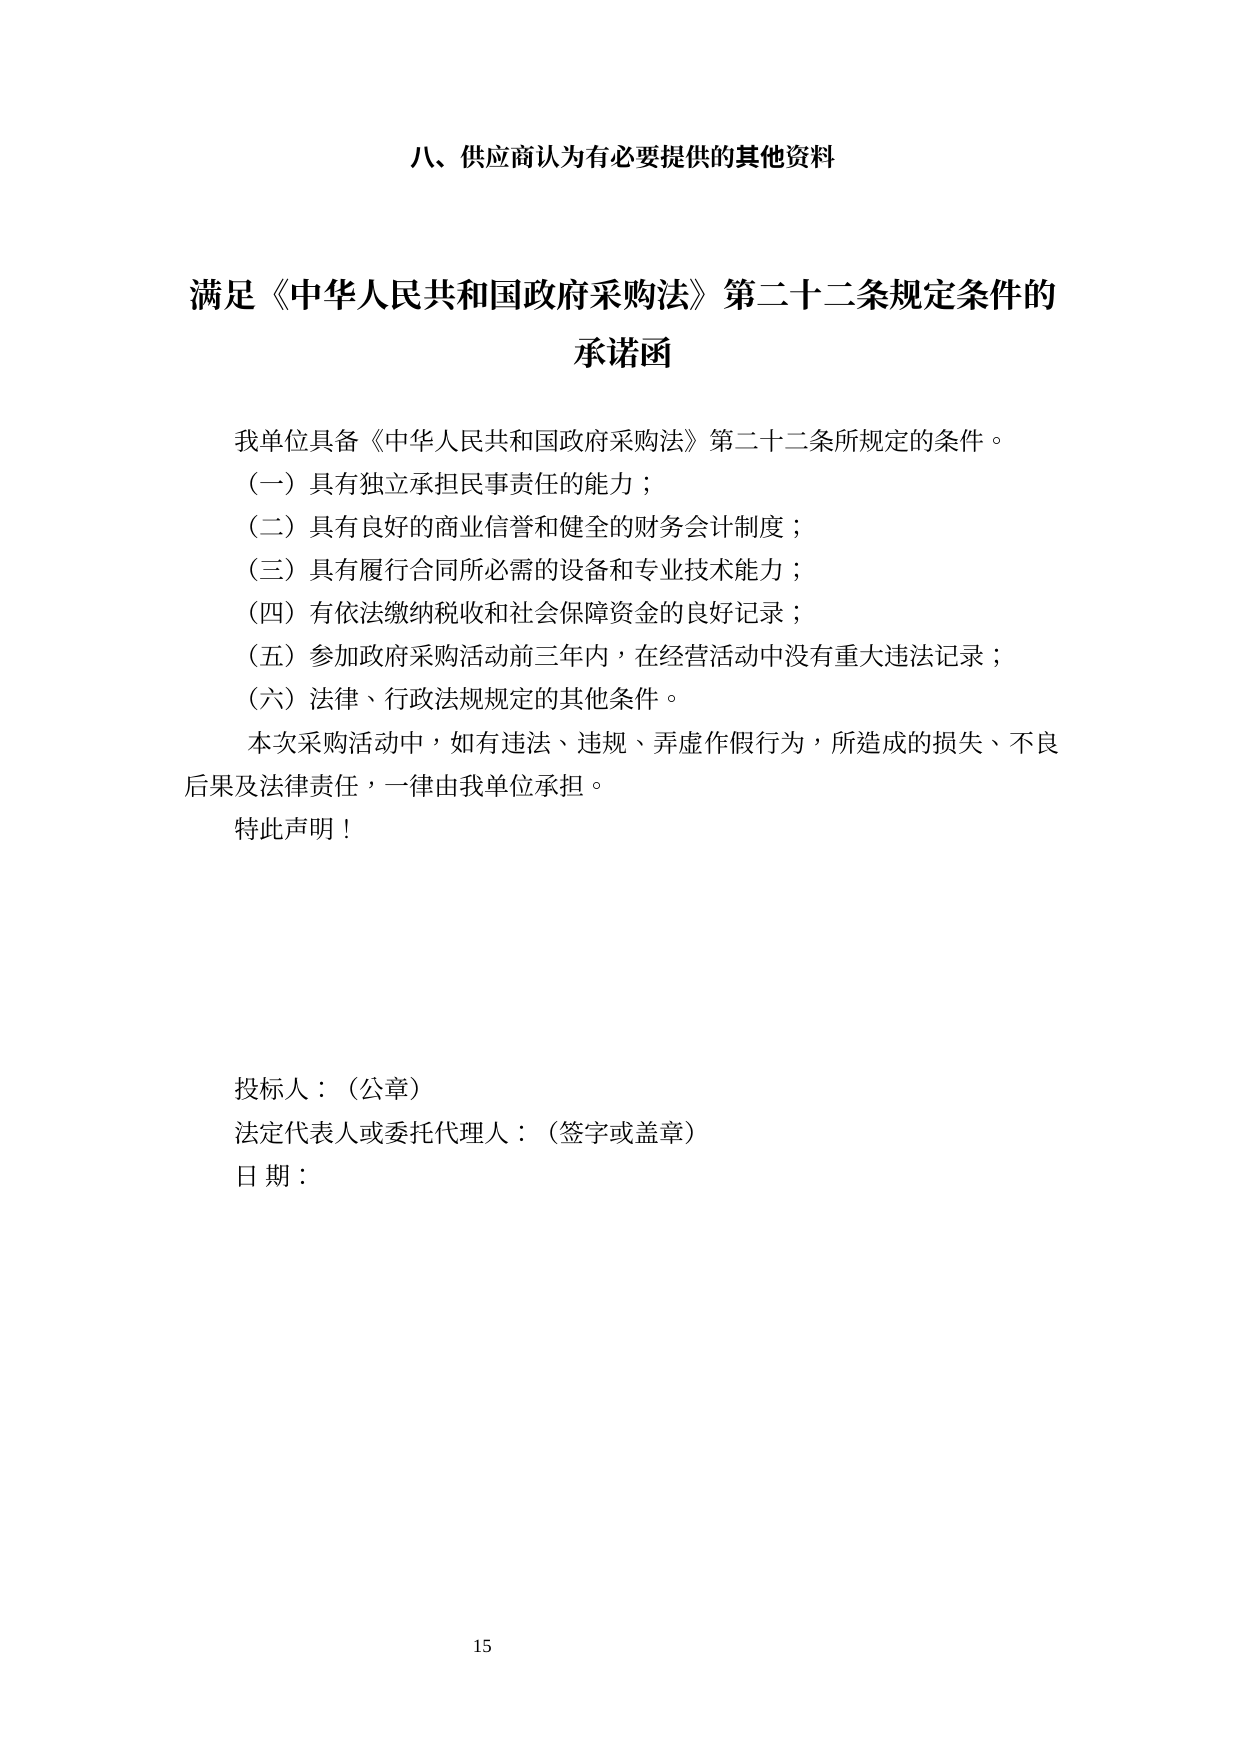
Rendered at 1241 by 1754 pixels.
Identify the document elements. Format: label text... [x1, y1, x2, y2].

text （五）参加政府采购活动前三年内，在经营活动中没有重大违法记录； [184, 642, 1061, 671]
text （三）具有履行合同所必需的设备和专业技术能力； [184, 556, 1061, 585]
text 承诺函 [184, 334, 1061, 372]
text 我单位具备《中华人民共和国政府采购法》第二十二条所规定的条件。 [184, 427, 1061, 456]
text （六）法律、行政法规规定的其他条件。 [184, 686, 1061, 714]
text 日 期： [184, 1162, 1061, 1191]
text 特此声明！ [184, 815, 1061, 844]
text 法定代表人或委托代理人：（签字或盖章） [184, 1119, 1061, 1147]
text 投标人：（公章） [184, 1076, 1061, 1104]
text （一）具有独立承担民事责任的能力； [184, 470, 1061, 499]
text （二）具有良好的商业信誉和健全的财务会计制度； [184, 513, 1061, 542]
text 本次采购活动中，如有违法、违规、弄虚作假行为，所造成的损失、不良后果及法律责任，一律由我单位承担。 [184, 729, 1061, 801]
text （四）有依法缴纳税收和社会保障资金的良好记录； [184, 599, 1061, 628]
text 满足《中华人民共和国政府采购法》第二十二条规定条件的 [184, 276, 1061, 315]
list 八、供应商认为有必要提供的其他资料 [184, 138, 1061, 174]
